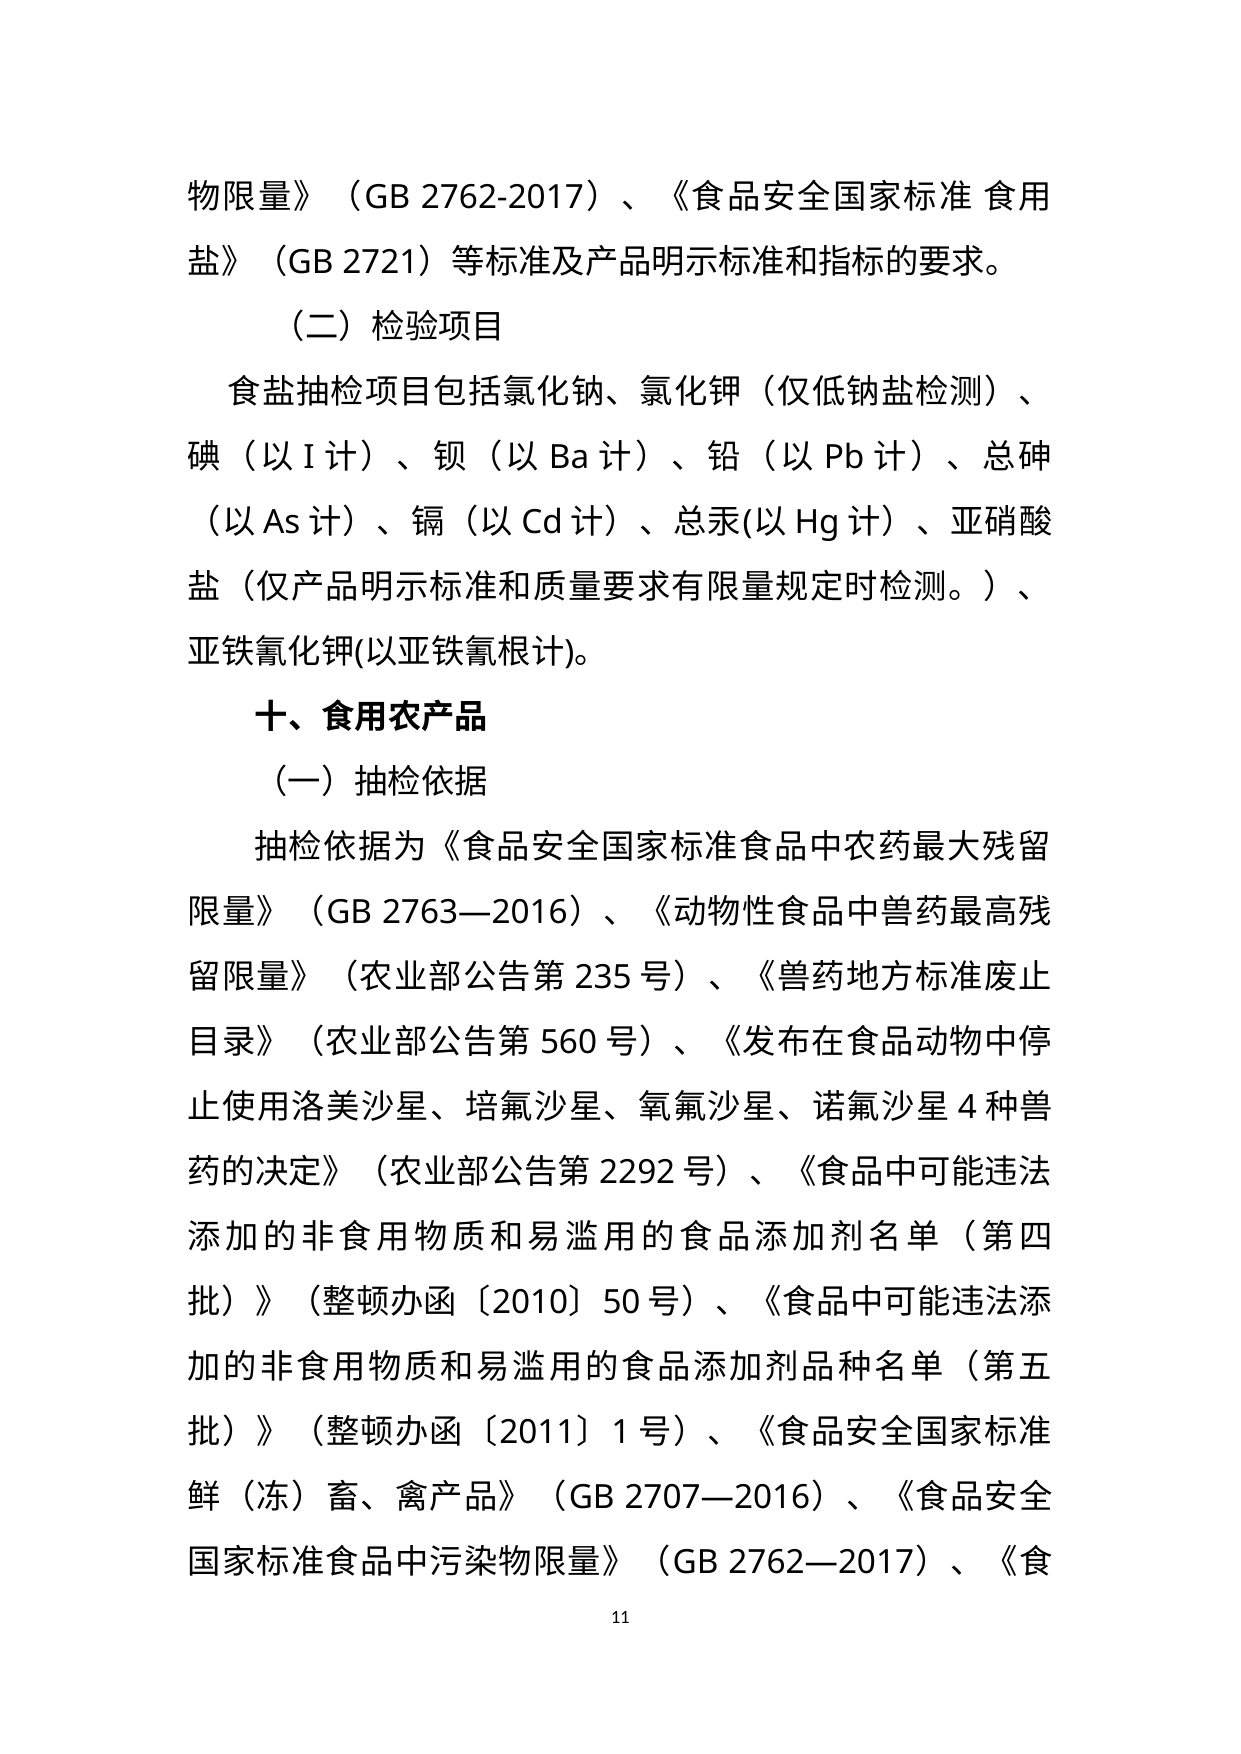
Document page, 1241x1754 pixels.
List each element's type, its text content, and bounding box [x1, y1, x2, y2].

text 食盐抽检项目包括氯化钠、氯化钾（仅低钠盐检测）、碘（以I计）、钡（以Ba计）、铅（以Pb计）、总砷（以As计）、镉（以Cd计）、总汞(以Hg计）、亚硝酸盐（仅产品明示标准和质量要求有限量规定时检测。）、亚铁氰化钾(以亚铁氰根计)。 [187, 357, 1053, 682]
text （二）检验项目 [187, 292, 1053, 357]
text （一）抽检依据 [187, 747, 1053, 812]
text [187, 162, 1053, 292]
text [187, 812, 1053, 1592]
text 十、食用农产品 [187, 682, 1053, 747]
